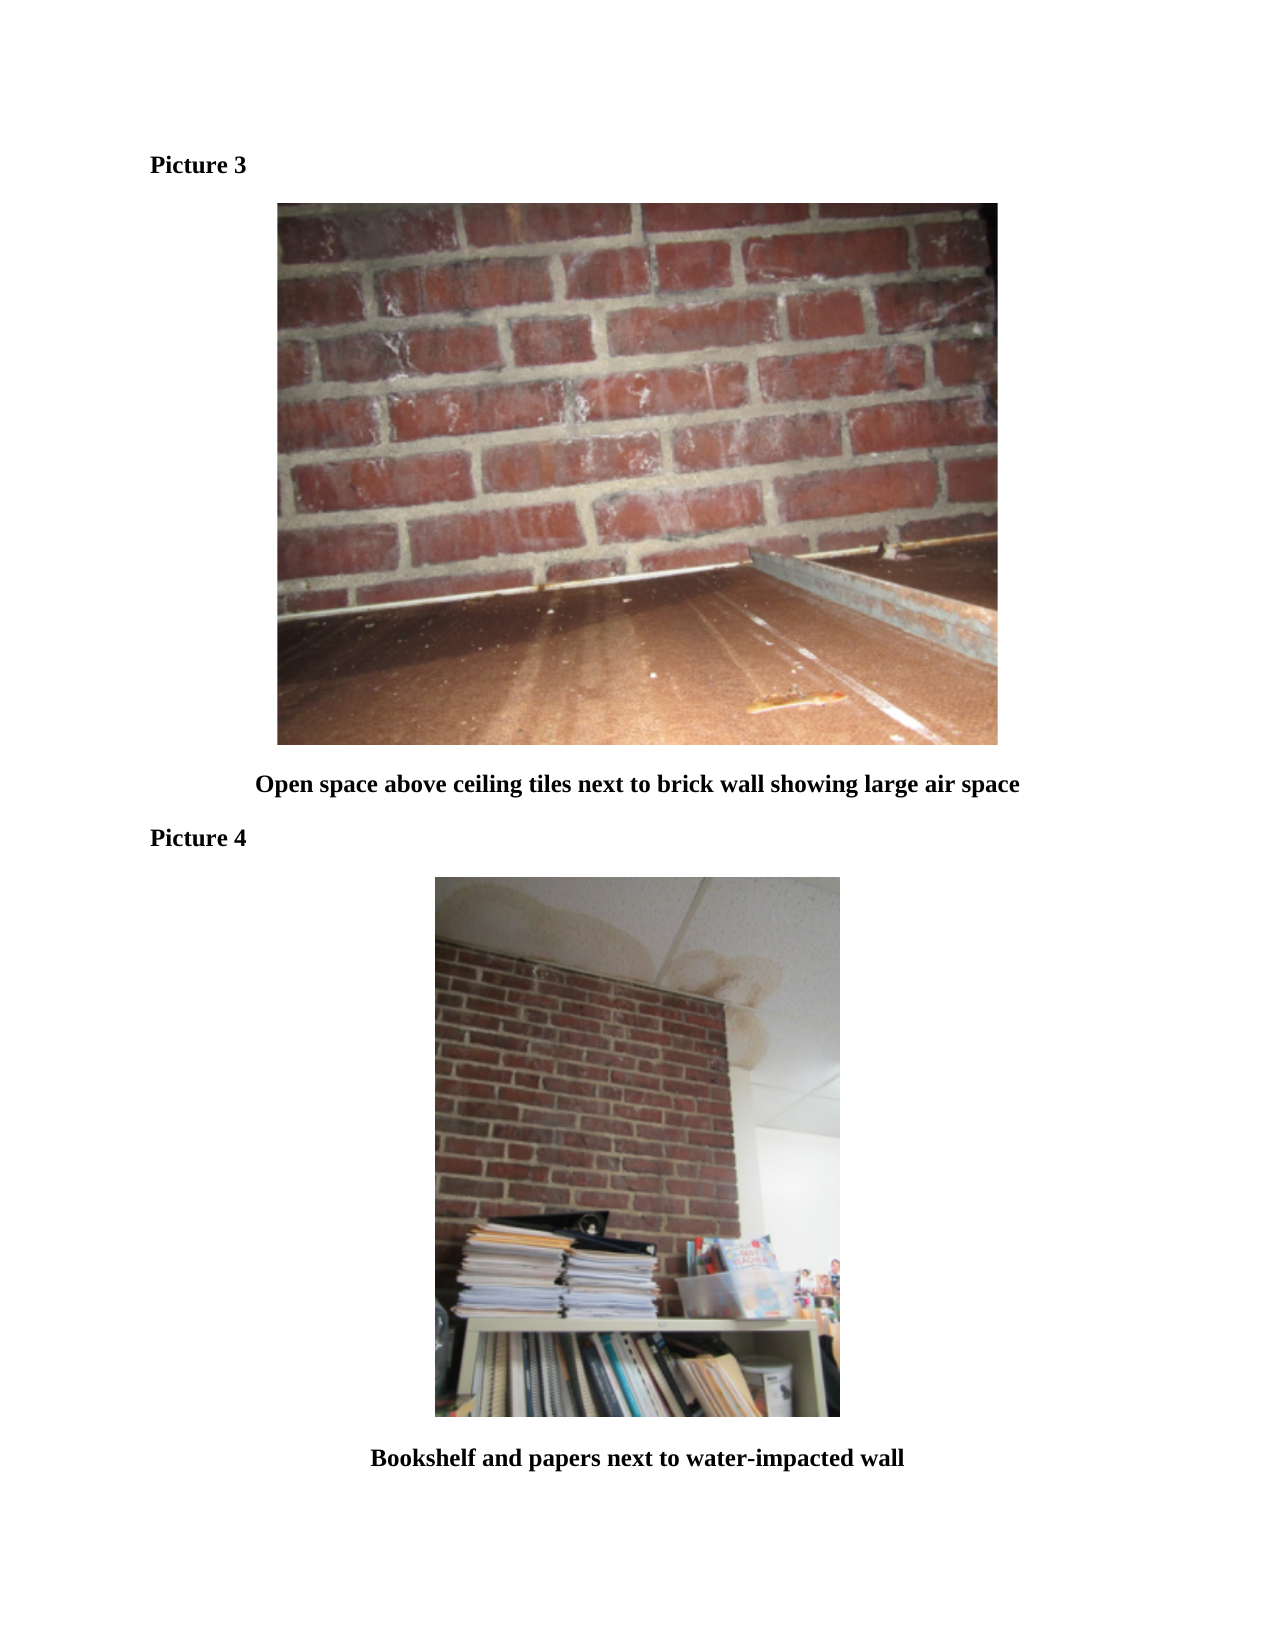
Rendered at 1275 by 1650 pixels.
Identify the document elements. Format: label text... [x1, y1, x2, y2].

text Open space above ceiling tiles next to brick wall showing large air space [150, 769, 1125, 798]
picture [435, 877, 840, 1417]
picture [277, 203, 998, 745]
text Picture 3 [150, 150, 1125, 179]
text Bookshelf and papers next to water-impacted wall [150, 1443, 1125, 1472]
text Picture 4 [150, 823, 1125, 852]
